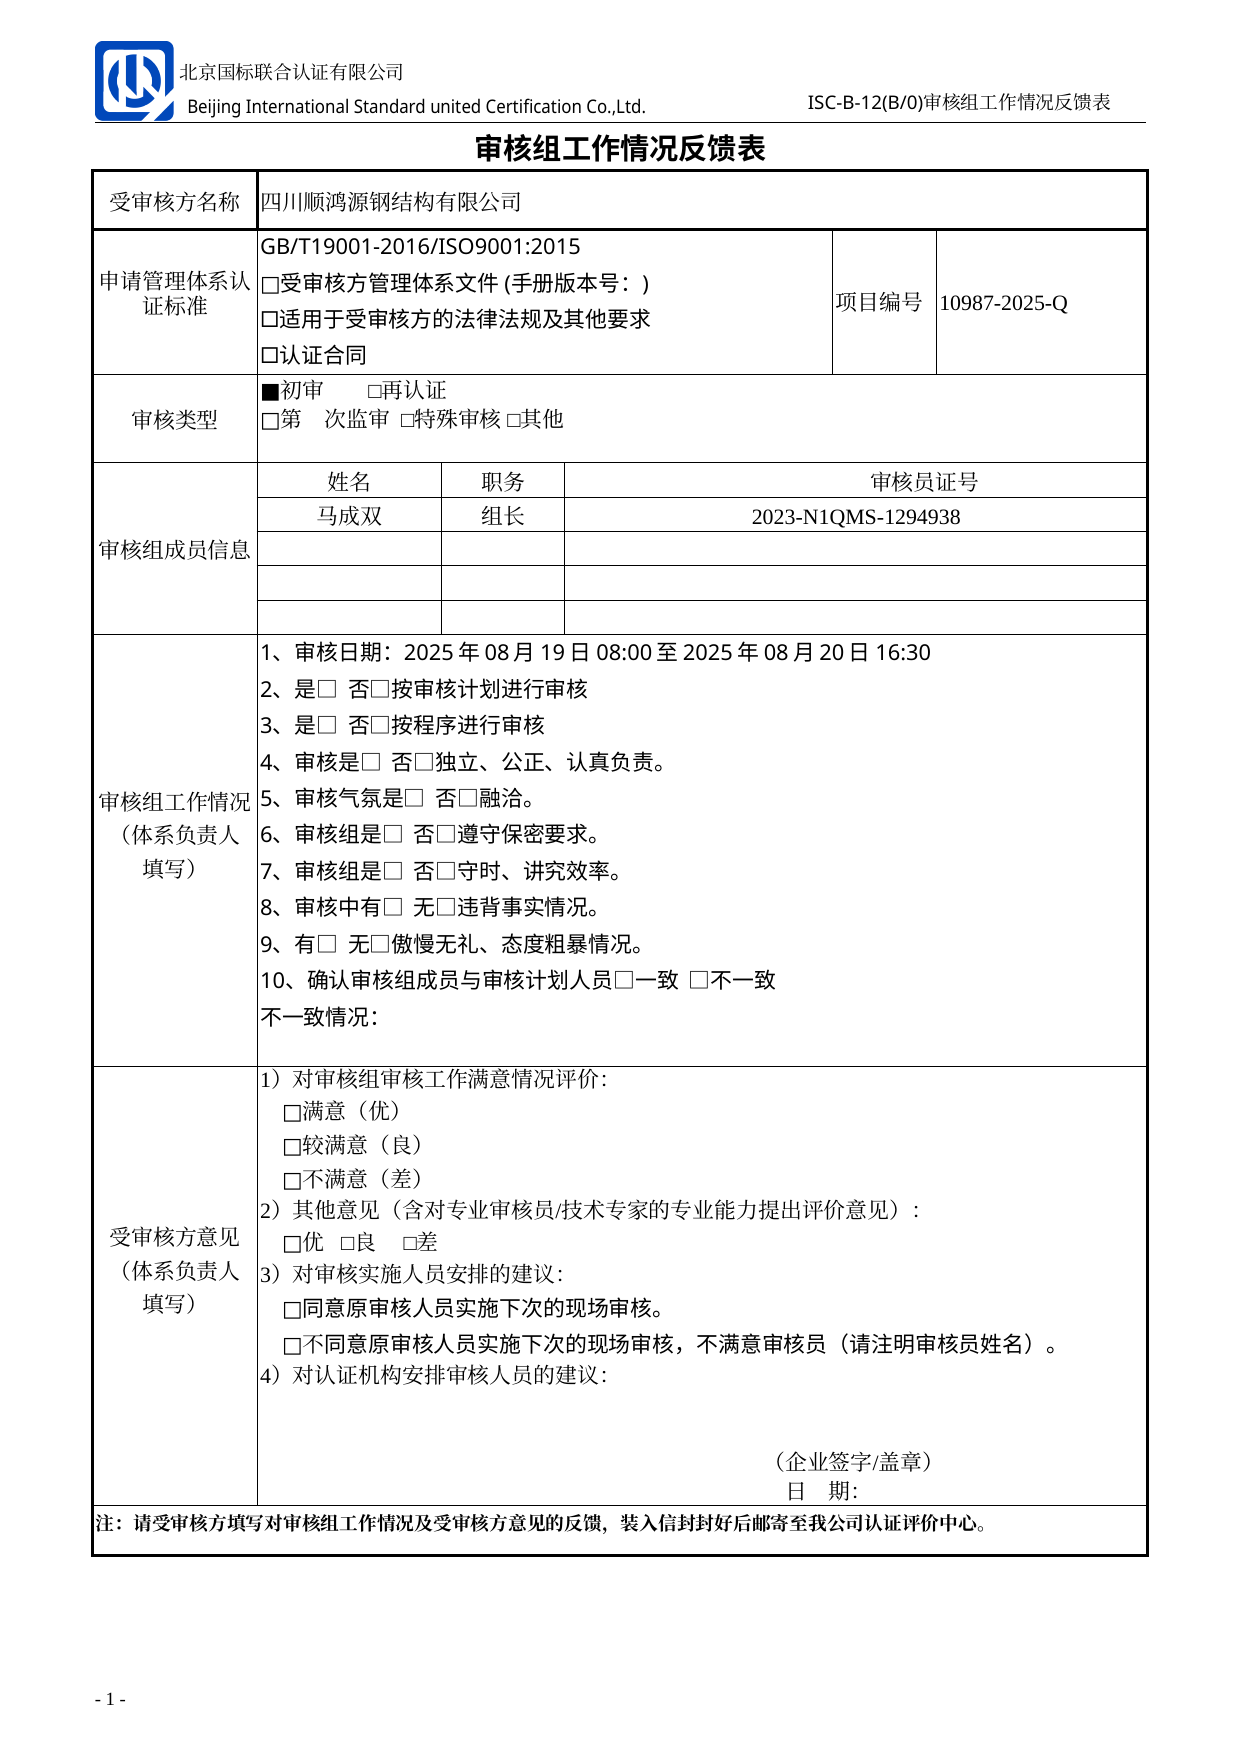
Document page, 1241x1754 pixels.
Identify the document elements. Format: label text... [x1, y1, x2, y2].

table_cell ■初审 □再认证 □第 次监审 □特殊审核 □其他 [258, 375, 1146, 462]
table_cell 1）对审核组审核工作满意情况评价： □满意（优） □较满意（良） □不满意（差） 2）其他意见（含对专业审核员/技术专家的专业能力提出评价意见）： □优 □良 □差 3）对审核实施人员安排的建议： □同意原审核人员实施下次的现场审核。 □不同意原审核人员实施下次的现场审核，不满意审核员（请注明审核员姓名）。 4）对认证机构安排审核人员的建议： （企业签字/盖章） 日 期： [258, 1067, 1146, 1504]
table_cell 10987-2025-Q [937, 231, 1146, 374]
table_cell [258, 532, 441, 565]
table_cell 职务 [442, 463, 564, 497]
table_cell [442, 601, 564, 634]
table_cell [565, 566, 1146, 600]
table_header 受审核方名称 [94, 172, 256, 228]
table_cell 申请管理体系认证标准 [94, 231, 257, 374]
table_cell 2023-N1QMS-1294938 [565, 498, 1146, 531]
table_cell 姓名 [258, 463, 441, 497]
table_cell 受审核方意见（体系负责人 填写） [94, 1067, 257, 1504]
table_cell 审核组成员信息 [94, 463, 257, 634]
table_cell 注：请受审核方填写对审核组工作情况及受审核方意见的反馈，装入信封封好后邮寄至我公司认证评价中心。 [94, 1506, 1146, 1554]
table_cell [565, 601, 1146, 634]
table_cell [258, 566, 441, 600]
table_cell [258, 601, 441, 634]
table_cell 项目编号 [833, 231, 936, 374]
table_cell [442, 566, 564, 600]
table_cell 组长 [442, 498, 564, 531]
table_cell 马成双 [258, 498, 441, 531]
table_cell 审核组工作情况（体系负责人 填写） [94, 635, 257, 1066]
table_cell 1、审核日期：2025年08月19日 08:00至2025年08月20日 16:30 2、是□ 否□按审核计划进行审核 3、是□ 否□按程序进行审核 4、审核是□ 否□独立、公正、认真负责。 5、审核气氛是□ 否□融洽。 6、审核组是□ 否□遵守保密要求。 7、审核组是□ 否□守时、讲究效率。 8、审核中有□ 无□违背事实情况。 9、有□ 无□傲慢无礼、态度粗暴情况。 10、确认审核组成员与审核计划人员□一致 □不一致 不一致情况： [258, 635, 1146, 1066]
table_cell 审核员证号 [565, 463, 1146, 497]
text 审核组工作情况反馈表 [94, 123, 1146, 169]
table_cell [442, 532, 564, 565]
table_cell 审核类型 [94, 375, 257, 462]
table_header 四川顺鸿源钢结构有限公司 [259, 172, 1146, 228]
picture [95, 41, 174, 121]
table_cell GB/T19001-2016/ISO9001:2015 □受审核方管理体系文件 (手册版本号：) 适用于受审核方的法律法规及其他要求 认证合同 [258, 231, 832, 374]
table_cell [565, 532, 1146, 565]
